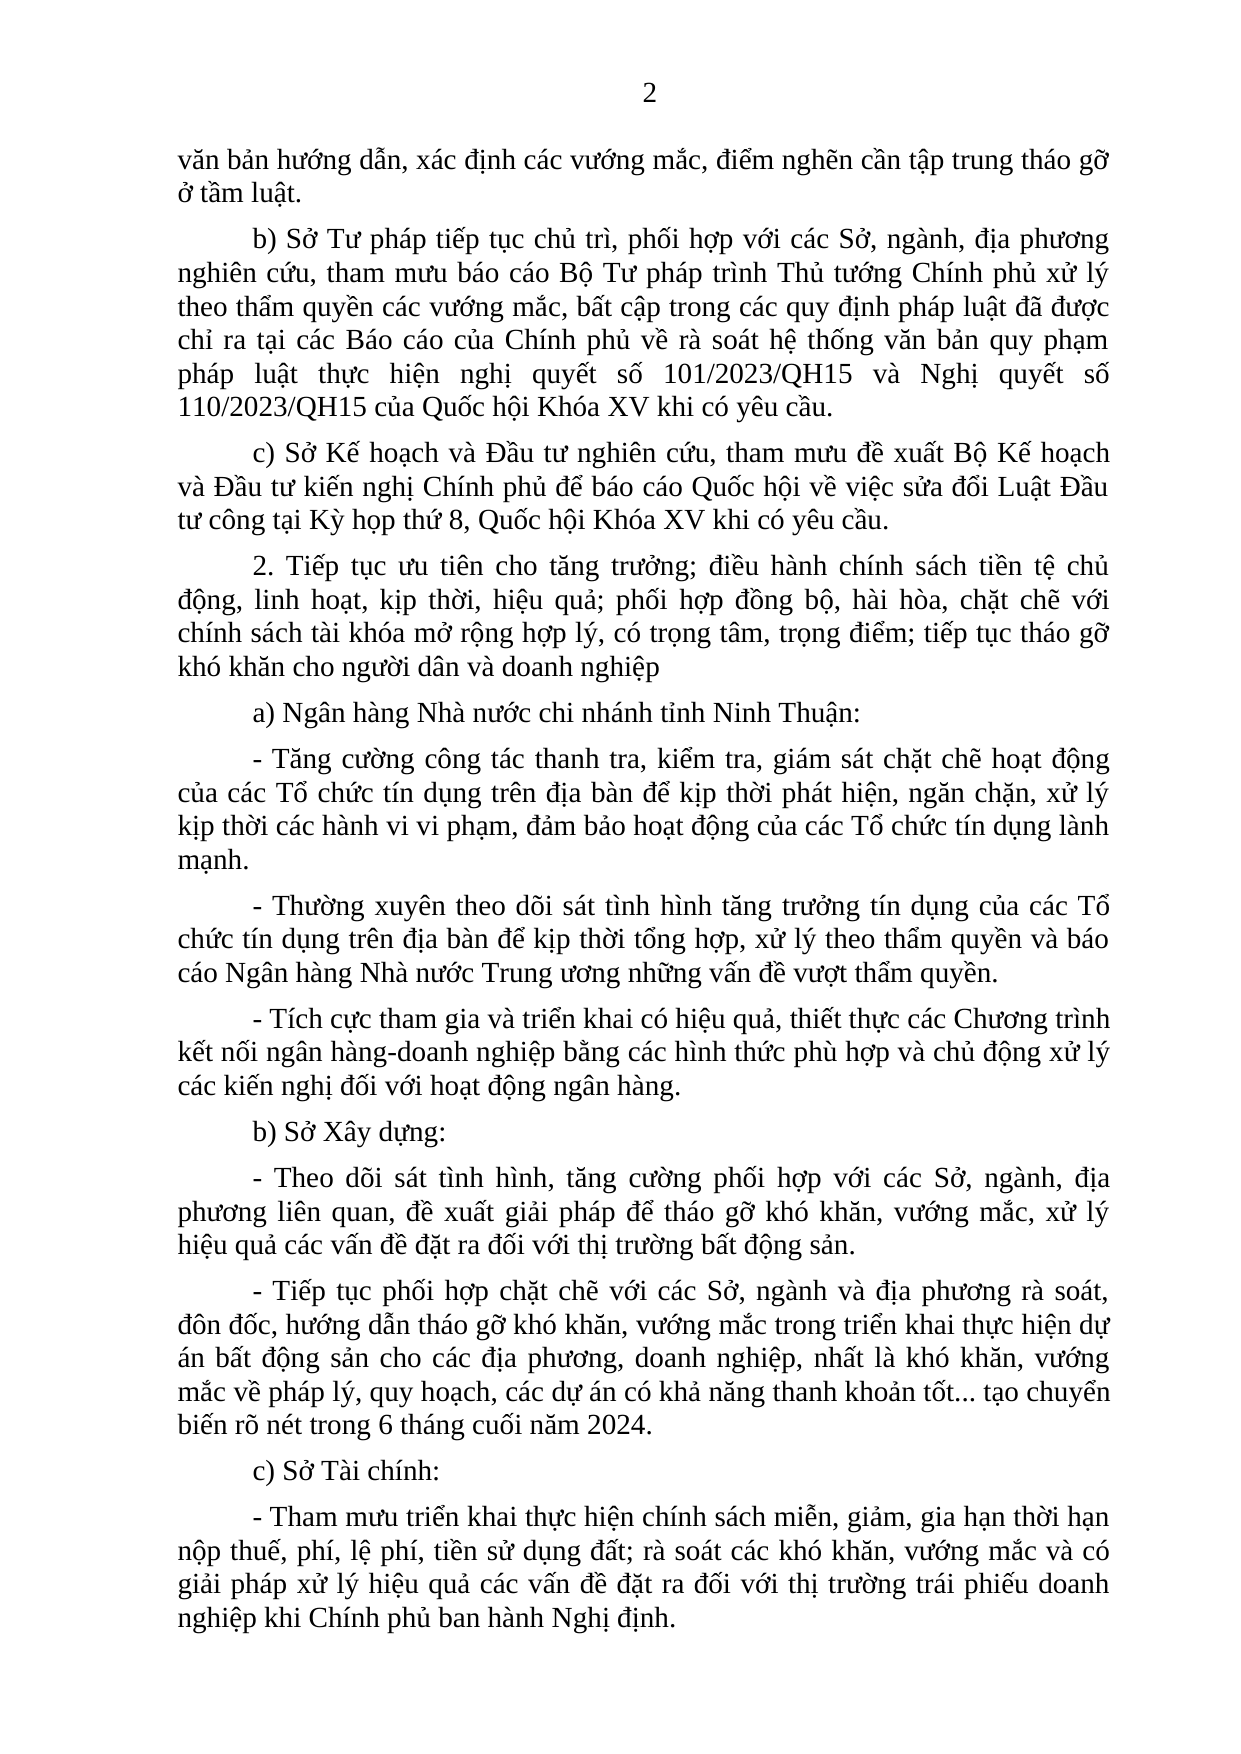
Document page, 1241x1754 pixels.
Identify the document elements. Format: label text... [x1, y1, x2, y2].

text c) Sở Kế hoạch và Đầu tư nghiên cứu, tham mưu đề xuất Bộ Kế hoạch và Đầu tư kiến nghị Chính phủ để báo cáo Quốc hội về việc sửa đổi Luật Đầu tư công tại Kỳ họp thứ 8, Quốc hội Khóa XV khi có yêu cầu. [177, 435, 1111, 536]
text - Tích cực tham gia và triển khai có hiệu quả, thiết thực các Chương trình kết nối ngân hàng-doanh nghiệp bằng các hình thức phù hợp và chủ động xử lý các kiến nghị đối với hoạt động ngân hàng. [177, 1001, 1111, 1102]
text - Tham mưu triển khai thực hiện chính sách miễn, giảm, gia hạn thời hạn nộp thuế, phí, lệ phí, tiền sử dụng đất; rà soát các khó khăn, vướng mắc và có giải pháp xử lý hiệu quả các vấn đề đặt ra đối với thị trường trái phiếu doanh nghiệp khi Chính phủ ban hành Nghị định. [177, 1499, 1111, 1634]
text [177, 142, 1111, 209]
text 2. Tiếp tục ưu tiên cho tăng trưởng; điều hành chính sách tiền tệ chủ động, linh hoạt, kịp thời, hiệu quả; phối hợp đồng bộ, hài hòa, chặt chẽ với chính sách tài khóa mở rộng hợp lý, có trọng tâm, trọng điểm; tiếp tục tháo gỡ khó khăn cho người dân và doanh nghiệp [177, 548, 1111, 683]
text b) Sở Xây dựng: [177, 1114, 1111, 1148]
text a) Ngân hàng Nhà nước chi nhánh tỉnh Ninh Thuận: [177, 695, 1111, 729]
text - Tiếp tục phối hợp chặt chẽ với các Sở, ngành và địa phương rà soát, đôn đốc, hướng dẫn tháo gỡ khó khăn, vướng mắc trong triển khai thực hiện dự án bất động sản cho các địa phương, doanh nghiệp, nhất là khó khăn, vướng mắc về pháp lý, quy hoạch, các dự án có khả năng thanh khoản tốt... tạo chuyển biến rõ nét trong 6 tháng cuối năm 2024. [177, 1273, 1111, 1441]
text c) Sở Tài chính: [177, 1453, 1111, 1487]
text - Thường xuyên theo dõi sát tình hình tăng trưởng tín dụng của các Tổ chức tín dụng trên địa bàn để kịp thời tổng hợp, xử lý theo thẩm quyền và báo cáo Ngân hàng Nhà nước Trung ương những vấn đề vượt thẩm quyền. [177, 888, 1111, 988]
text b) Sở Tư pháp tiếp tục chủ trì, phối hợp với các Sở, ngành, địa phương nghiên cứu, tham mưu báo cáo Bộ Tư pháp trình Thủ tướng Chính phủ xử lý theo thẩm quyền các vướng mắc, bất cập trong các quy định pháp luật đã được chỉ ra tại các Báo cáo của Chính phủ về rà soát hệ thống văn bản quy phạm pháp luật thực hiện nghị quyết số 101/2023/QH15 và Nghị quyết số 110/2023/QH15 của Quốc hội Khóa XV khi có yêu cầu. [177, 222, 1111, 423]
text - Theo dõi sát tình hình, tăng cường phối hợp với các Sở, ngành, địa phương liên quan, đề xuất giải pháp để tháo gỡ khó khăn, vướng mắc, xử lý hiệu quả các vấn đề đặt ra đối với thị trường bất động sản. [177, 1160, 1111, 1261]
text - Tăng cường công tác thanh tra, kiểm tra, giám sát chặt chẽ hoạt động của các Tổ chức tín dụng trên địa bàn để kịp thời phát hiện, ngăn chặn, xử lý kịp thời các hành vi vi phạm, đảm bảo hoạt động của các Tổ chức tín dụng lành mạnh. [177, 741, 1111, 875]
